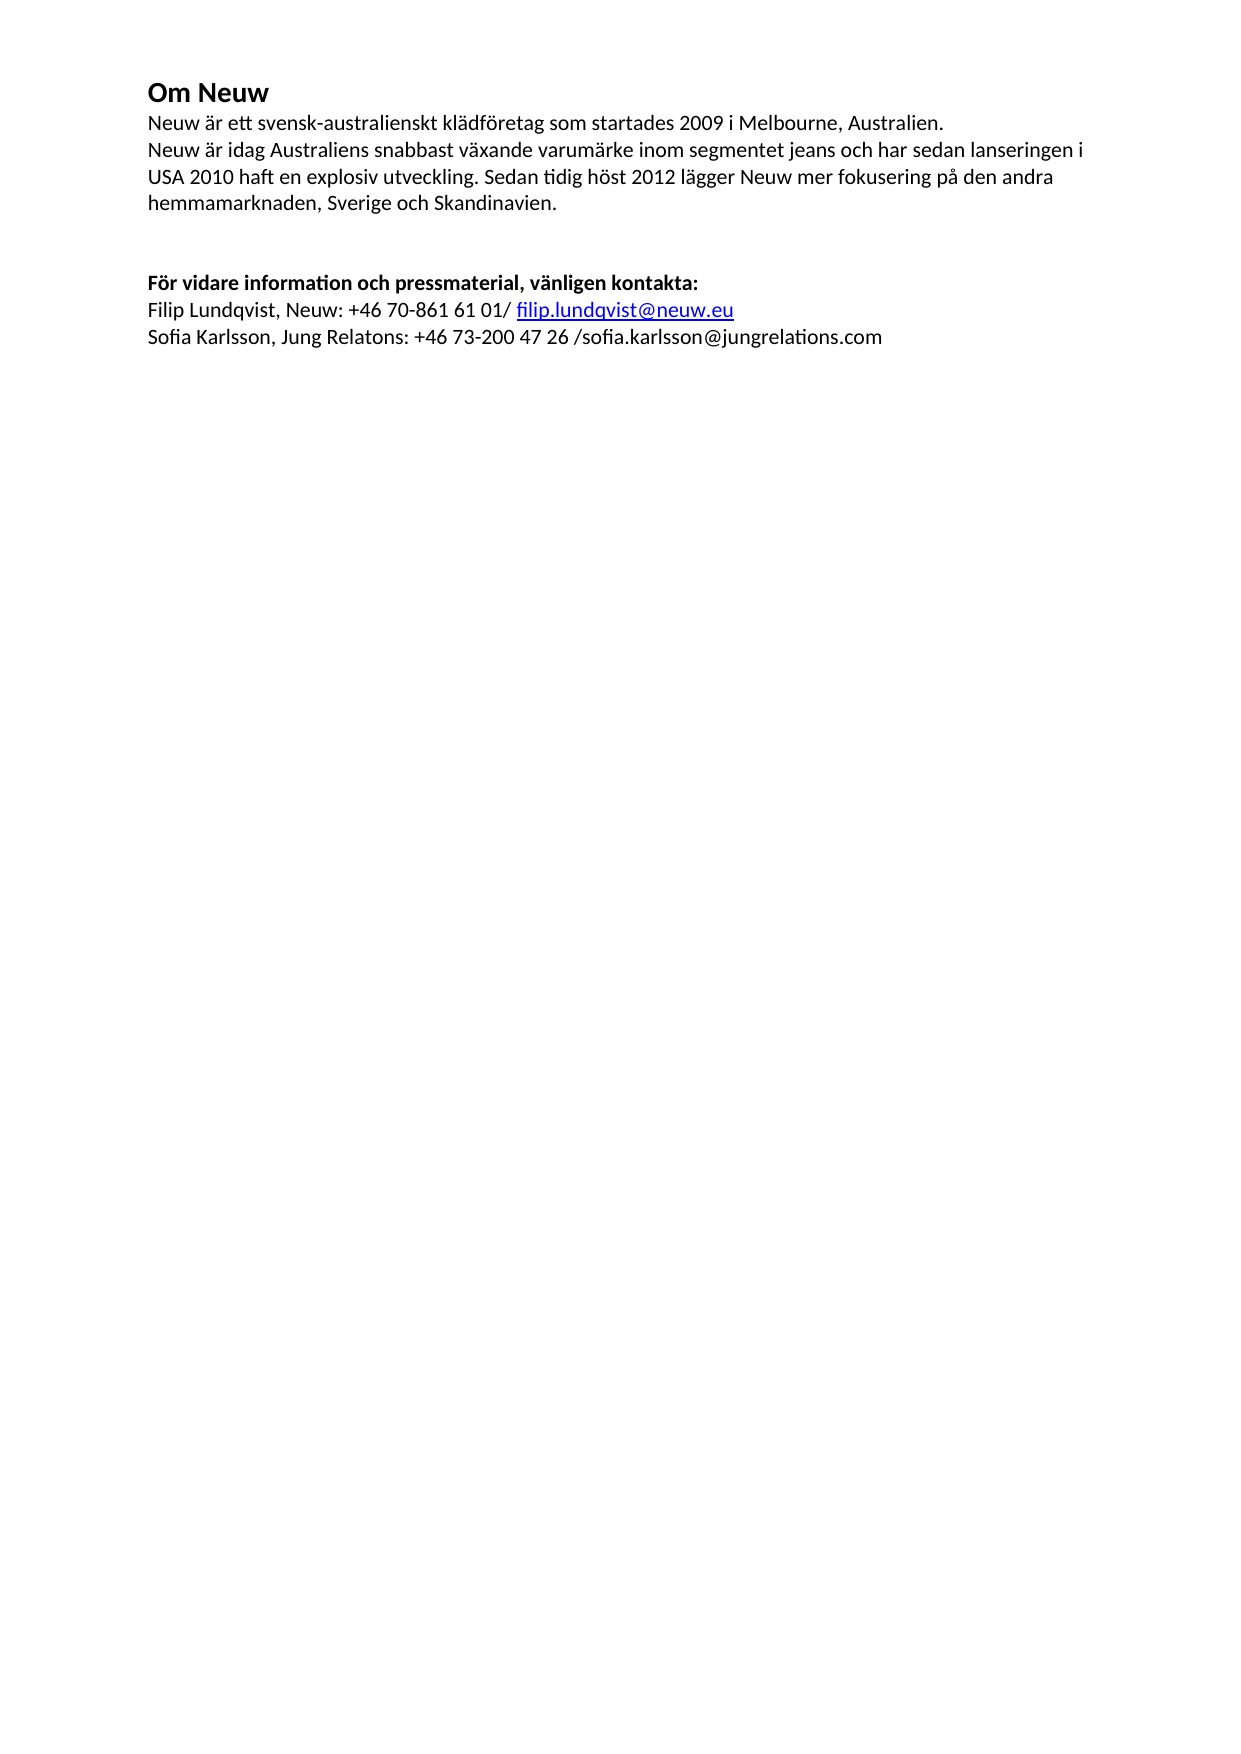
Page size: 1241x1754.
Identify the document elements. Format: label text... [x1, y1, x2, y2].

text Sofia Karlsson, Jung Relatons: +46 73-200 47 26 /sofia.karlsson@jungrelations.com [148, 323, 1093, 349]
text Filip Lundqvist, Neuw: +46 70-861 61 01/ filip.lundqvist@neuw.eu [148, 296, 1093, 323]
text Om Neuw [148, 74, 1093, 109]
text För vidare information och pressmaterial, vänligen kontakta: [148, 269, 1093, 296]
text Neuw är ett svensk-australienskt klädföretag som startades 2009 i Melbourne, Australien. [148, 109, 1093, 136]
text Neuw är idag Australiens snabbast växande varumärke inom segmentet jeans och har sedan lanseringen i USA 2010 haft en explosiv utveckling. Sedan tidig höst 2012 lägger Neuw mer fokusering på den andra hemmamarknaden, Sverige och Skandinavien. [148, 136, 1093, 216]
